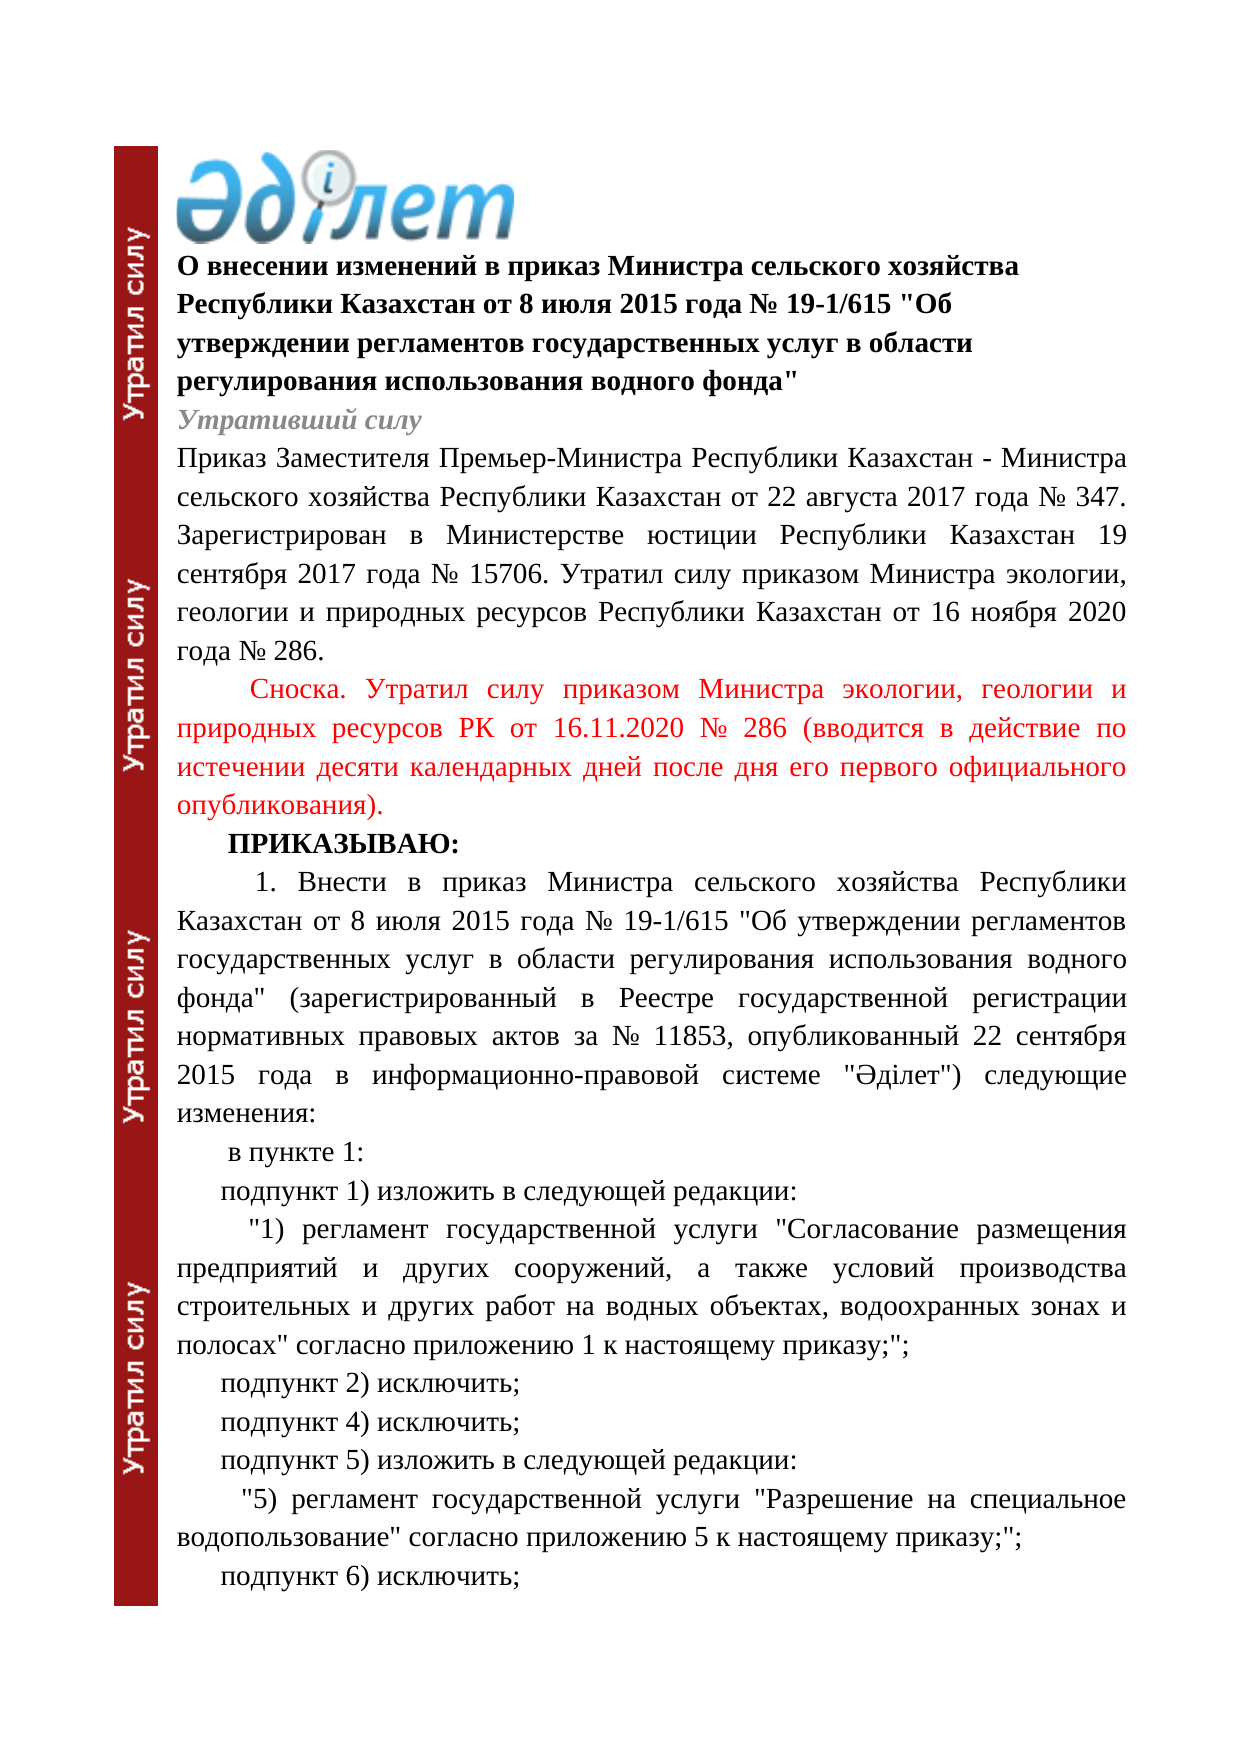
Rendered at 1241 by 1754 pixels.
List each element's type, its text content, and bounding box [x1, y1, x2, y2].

picture [114, 435, 158, 440]
picture [114, 1437, 158, 1442]
picture [114, 1206, 158, 1211]
text ПРИКАЗЫВАЮ: [112, 826, 1128, 859]
text Приказ Заместителя Премьер-Министра Республики Казахстан - Министра сельского хозяйства Республики Казахстан от 22 августа 2017 года № 347. Зарегистрирован в Министерстве юстиции Республики Казахстан 19 сентября 2017 года № 15706. Утратил силу приказом Министра экологии, геологии и природных ресурсов Республики Казахстан от 16 ноября 2020 года № 286. [112, 440, 1128, 667]
text О внесении изменений в приказ Министра сельского хозяйства Республики Казахстан от 8 июля 2015 года № 19-1/615 "Об утверждении регламентов государственных услуг в области регулирования использования водного фонда" [112, 248, 1128, 397]
picture [114, 1399, 158, 1404]
text "5) регламент государственной услуги "Разрешение на специальное водопользование" согласно приложению 5 к настоящему приказу;"; [112, 1481, 1128, 1553]
picture [176, 150, 515, 244]
text Утративший силу [112, 402, 1128, 435]
text подпункт 5) изложить в следующей редакции: [112, 1442, 1128, 1476]
text подпункт 2) исключить; [112, 1365, 1128, 1399]
picture [114, 821, 158, 826]
text в пункте 1: [112, 1134, 1128, 1168]
picture [114, 146, 158, 248]
picture [114, 1553, 158, 1558]
text Сноска. Утратил силу приказом Министра экологии, геологии и природных ресурсов РК от 16.11.2020 № 286 (вводится в действие по истечении десяти календарных дней после дня его первого официального опубликования). [112, 672, 1128, 821]
text "1) регламент государственной услуги "Согласование размещения предприятий и других сооружений, а также условий производства строительных и других работ на водных объектах, водоохранных зонах и полосах" согласно приложению 1 к настоящему приказу;"; [112, 1211, 1128, 1360]
picture [114, 1129, 158, 1134]
text 1. Внести в приказ Министра сельского хозяйства Республики Казахстан от 8 июля 2015 года № 19-1/615 "Об утверждении регламентов государственных услуг в области регулирования использования водного фонда" (зарегистрированный в Реестре государственной регистрации нормативных правовых актов за № 11853, опубликованный 22 сентября 2015 года в информационно-правовой системе "Әділет") следующие изменения: [112, 864, 1128, 1129]
picture [114, 667, 158, 672]
picture [114, 859, 158, 864]
picture [114, 1592, 158, 1606]
picture [114, 1476, 158, 1481]
picture [114, 397, 158, 402]
text подпункт 4) исключить; [112, 1404, 1128, 1437]
text подпункт 6) исключить; [112, 1558, 1128, 1592]
text подпункт 1) изложить в следующей редакции: [112, 1173, 1128, 1206]
picture [114, 1360, 158, 1365]
picture [114, 1168, 158, 1173]
